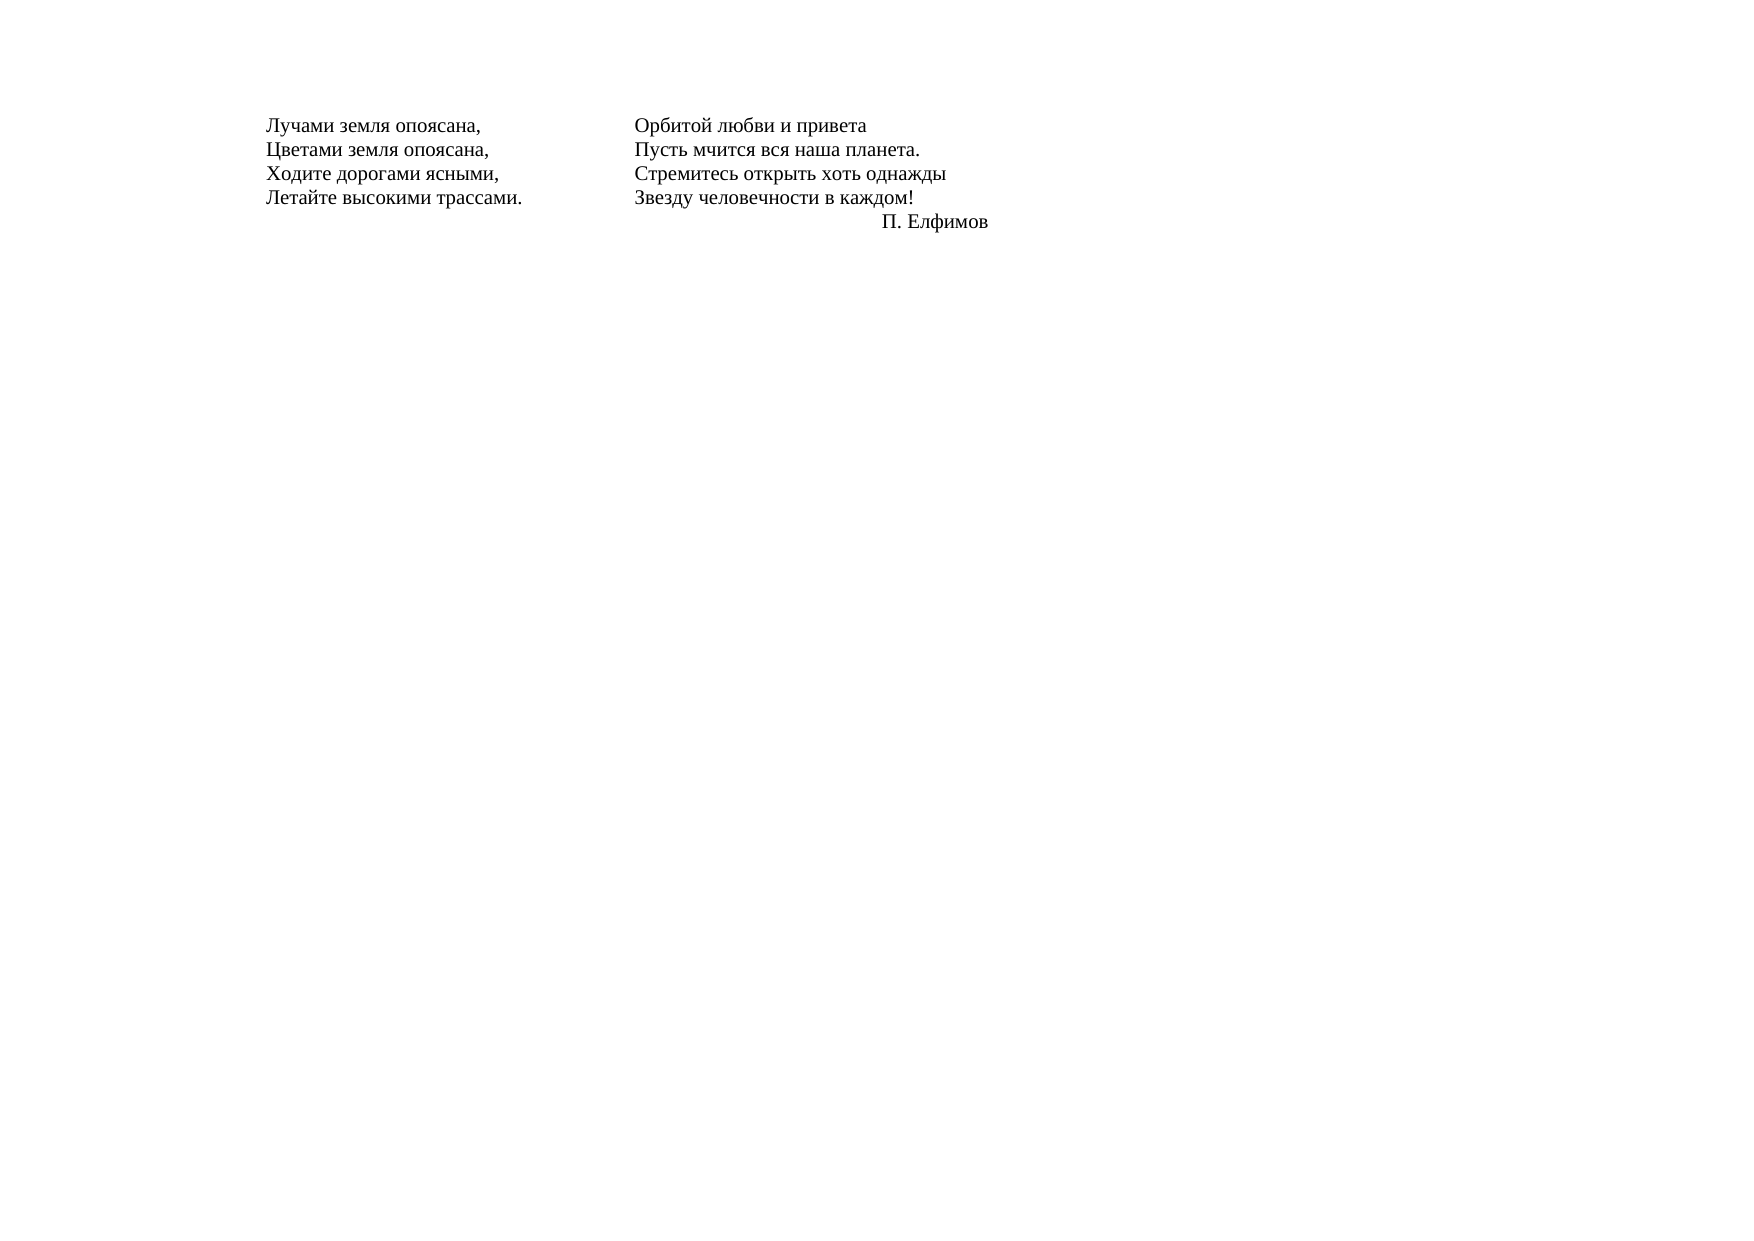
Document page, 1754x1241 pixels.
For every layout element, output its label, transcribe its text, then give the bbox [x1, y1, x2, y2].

text Цветами земля опоясана, Пусть мчится вся наша планета. [266, 137, 1636, 161]
text Ходите дорогами ясными, Стремитесь открыть хоть однажды [266, 161, 1636, 185]
text Летайте высокими трассами. Звезду человечности в каждом! [266, 185, 1636, 209]
text Лучами земля опоясана, Орбитой любви и привета [266, 113, 1636, 137]
text П. Елфимов [118, 209, 1636, 233]
